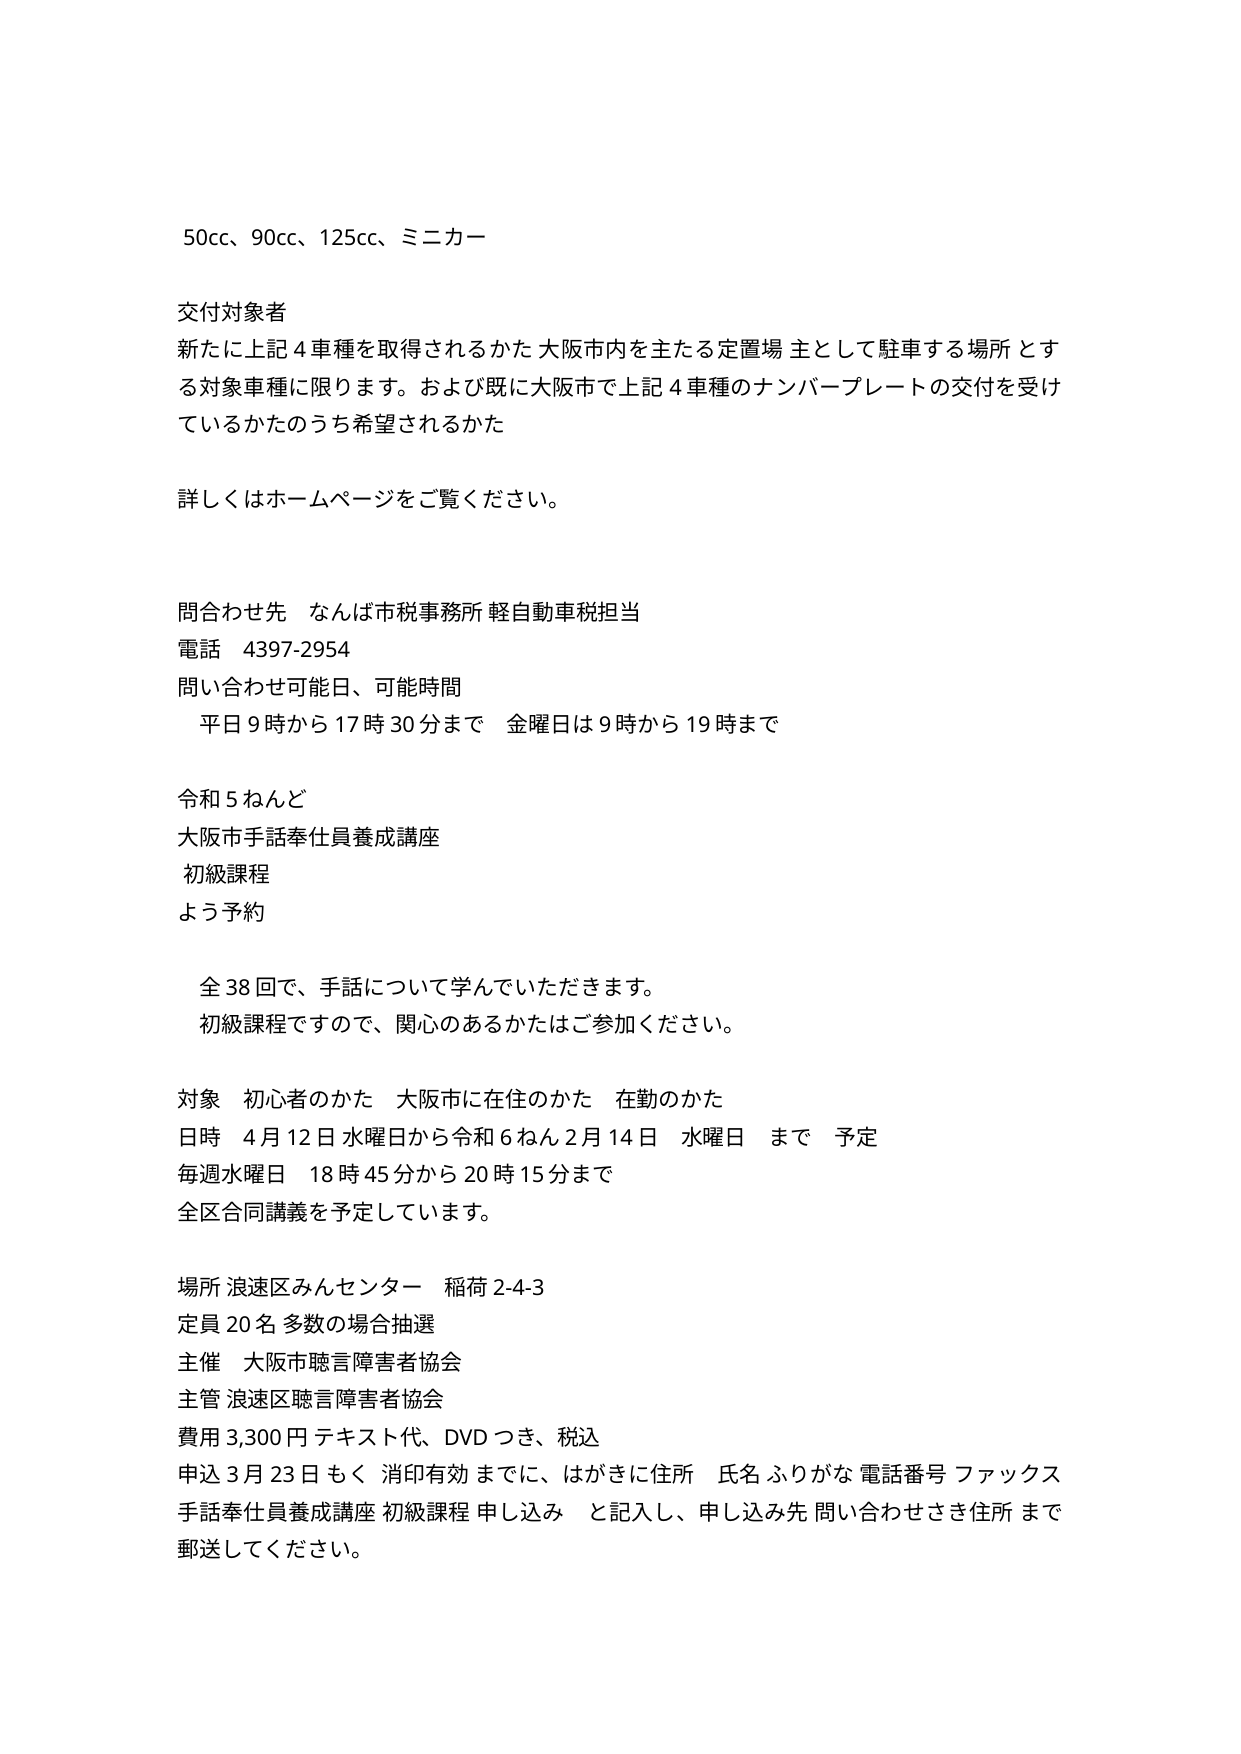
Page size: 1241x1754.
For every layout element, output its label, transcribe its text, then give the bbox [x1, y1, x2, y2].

text 問い合わせ可能日、可能時間 平日9時から17時30分まで 金曜日は9時から19時まで [177, 667, 1063, 742]
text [177, 217, 1063, 254]
text 新たに上記4車種を取得されるかた 大阪市内を主たる定置場 主として駐車する場所 とする対象車種に限ります。および既に大阪市で上記4車種のナンバープレートの交付を受けているかたのうち希望されるかた [177, 329, 1063, 442]
text 主管 浪速区聴言障害者協会 [177, 1379, 1063, 1417]
text 令和5ねんど 大阪市手話奉仕員養成講座 初級課程 [177, 779, 1063, 892]
text 全38回で、手話について学んでいただきます。 初級課程ですので、関心のあるかたはご参加ください。 対象 初心者のかた 大阪市に在住のかた 在勤のかた [177, 967, 1063, 1117]
text 電話 4397-2954 [177, 629, 1063, 667]
text 交付対象者 [177, 292, 1063, 329]
text 場所 浪速区みんセンター 稲荷2-4-3 [177, 1267, 1063, 1304]
text よう予約 [177, 892, 1063, 929]
text 詳しくはホームページをご覧ください。 [177, 479, 1063, 554]
text 日時 4月12日 水曜日から令和6ねん2月14日 水曜日 まで 予定 毎週水曜日 18時45分から20時15分まで 全区合同講義を予定しています。 [177, 1117, 1063, 1229]
text 問合わせ先 なんば市税事務所 軽自動車税担当 [177, 592, 1063, 629]
text 主催 大阪市聴言障害者協会 [177, 1342, 1063, 1379]
text 費用 3,300円 テキスト代、DVDつき、税込 [177, 1417, 1063, 1454]
text 申込 3月23日 もく 消印有効 までに、はがきに住所 氏名 ふりがな 電話番号 ファックス 手話奉仕員養成講座 初級課程 申し込み と記入し、申し込み先 問い合わせさき住所 まで郵送してください。 [177, 1454, 1063, 1567]
text 定員 20名 多数の場合抽選 [177, 1304, 1063, 1342]
